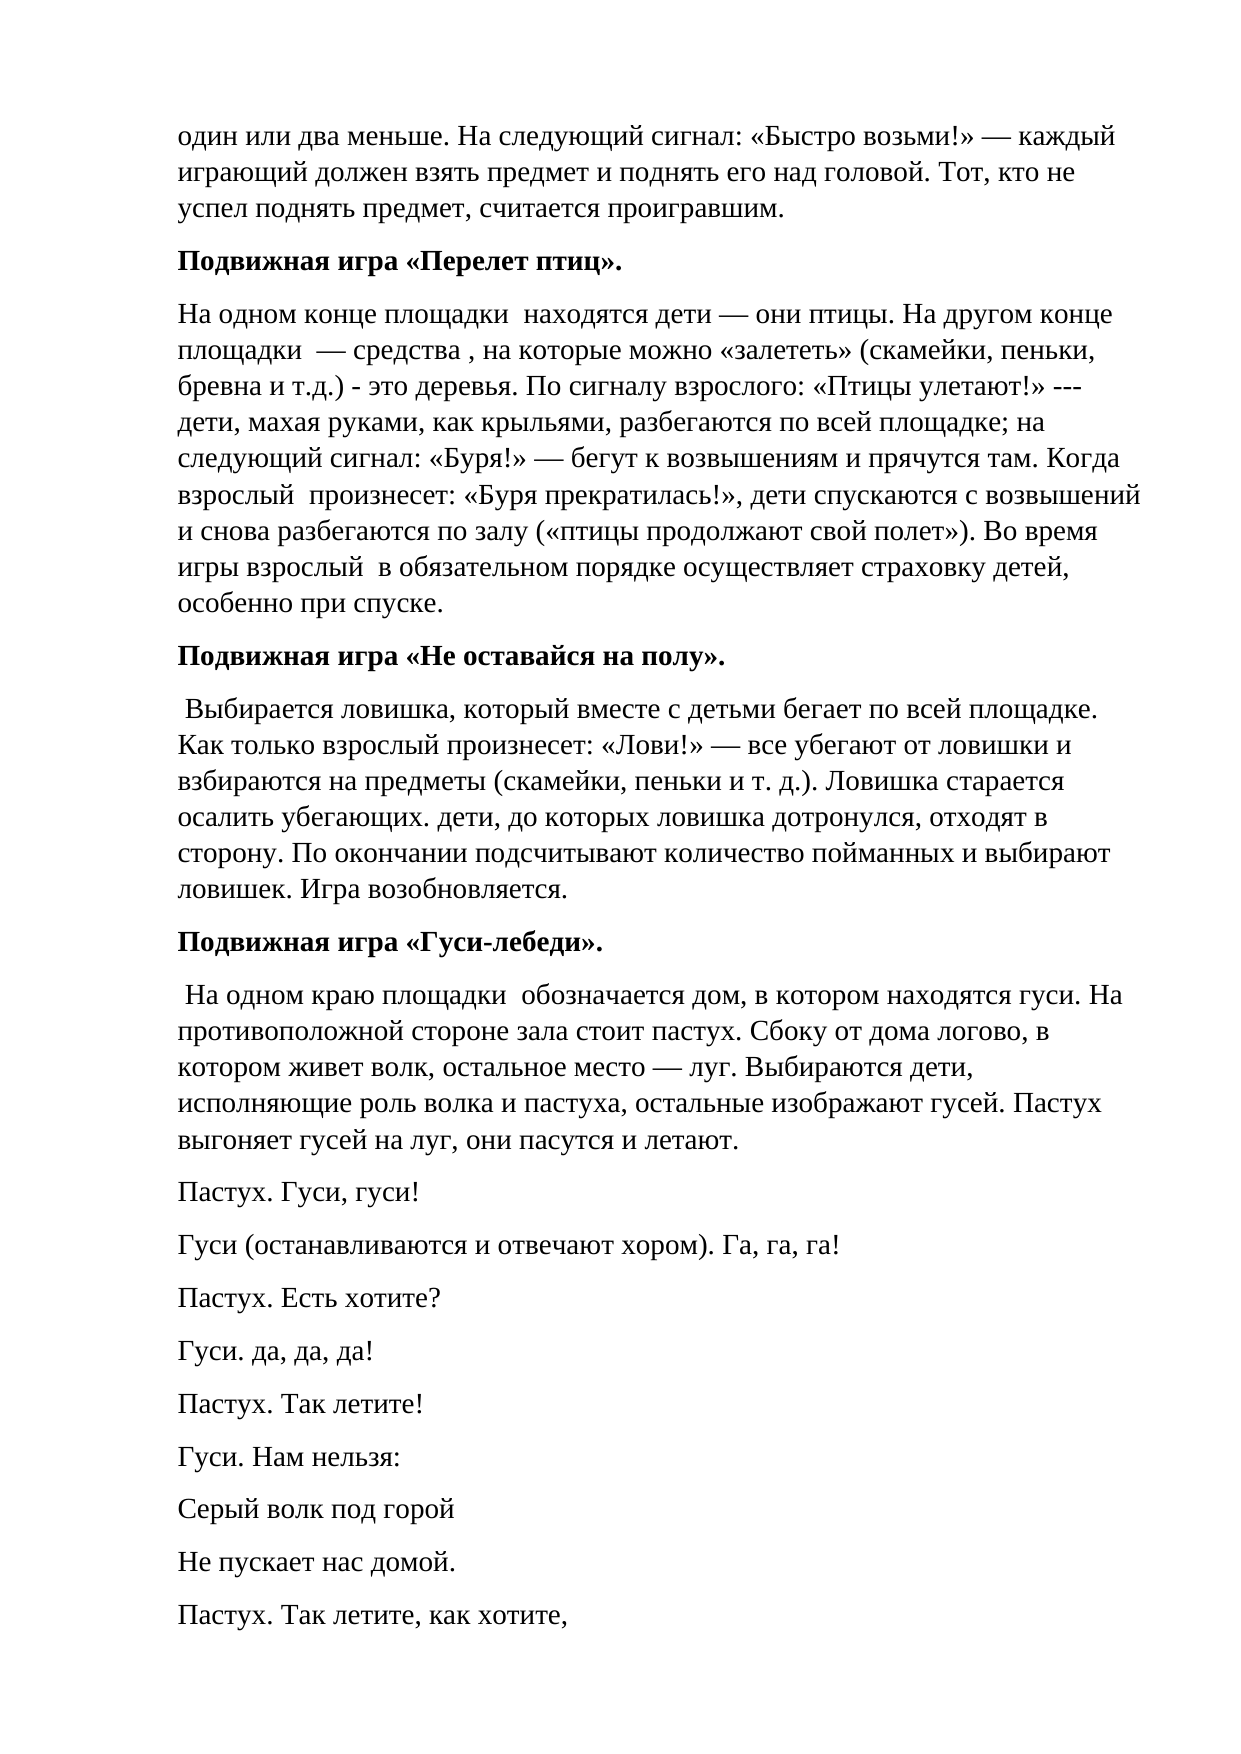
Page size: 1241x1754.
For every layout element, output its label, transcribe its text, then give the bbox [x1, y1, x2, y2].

text На одном краю площадки обозначается дом, в котором находятся гуси. На противоположной стороне зала стоит пастух. Сбоку от дома логово, в котором живет волк, остальное место — луг. Выбираются дети, исполняющие роль волка и пастуха, остальные изображают гусей. Пастух выгоняет гусей на луг, они пасутся и летают. [177, 977, 1152, 1155]
text Пастух. Так летите! [177, 1386, 1152, 1419]
text На одном конце площадки находятся дети — они птицы. На другом конце площадки — средства , на которые можно «залететь» (скамейки, пеньки, бревна и т.д.) - это деревья. По сигналу взрослого: «Птицы улетают!» --- дети, махая руками, как крыльями, разбегаются по всей площадке; на следующий сигнал: «Буря!» — бегут к возвышениям и прячутся там. Когда взрослый произнесет: «Буря прекратилась!», дети спускаются с возвышений и снова разбегаются по залу («птицы продолжают свой полет»). Во время игры взрослый в обязательном порядке осуществляет страховку детей, особенно при спуске. [177, 296, 1152, 619]
text Пастух. Есть хотите? [177, 1280, 1152, 1314]
text Подвижная игра «Гуси-лебеди». [177, 924, 1152, 958]
text Подвижная игра «Перелет птиц». [177, 243, 1152, 277]
text Гуси. Нам нельзя: [177, 1439, 1152, 1472]
text Гуси (останавливаются и отвечают хором). Га, га, га! [177, 1227, 1152, 1261]
text Серый волк под горой [177, 1491, 1152, 1525]
text Гуси. да, да, да! [177, 1333, 1152, 1367]
text Выбирается ловишка, который вместе с детьми бегает по всей площадке. Как только взрослый произнесет: «Лови!» — все убегают от ловишки и взбираются на предметы (скамейки, пеньки и т. д.). Ловишка старается осалить убегающих. дети, до которых ловишка дотронулся, отходят в сторону. По окончании подсчитывают количество пойманных и выбирают ловишек. Игра возобновляется. [177, 691, 1152, 905]
text Пастух. Гуси, гуси! [177, 1174, 1152, 1208]
text Не пускает нас домой. [177, 1544, 1152, 1578]
text Подвижная игра «Не оставайся на полу». [177, 638, 1152, 672]
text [177, 118, 1152, 224]
text Пастух. Так летите, как хотите, [177, 1597, 1152, 1631]
